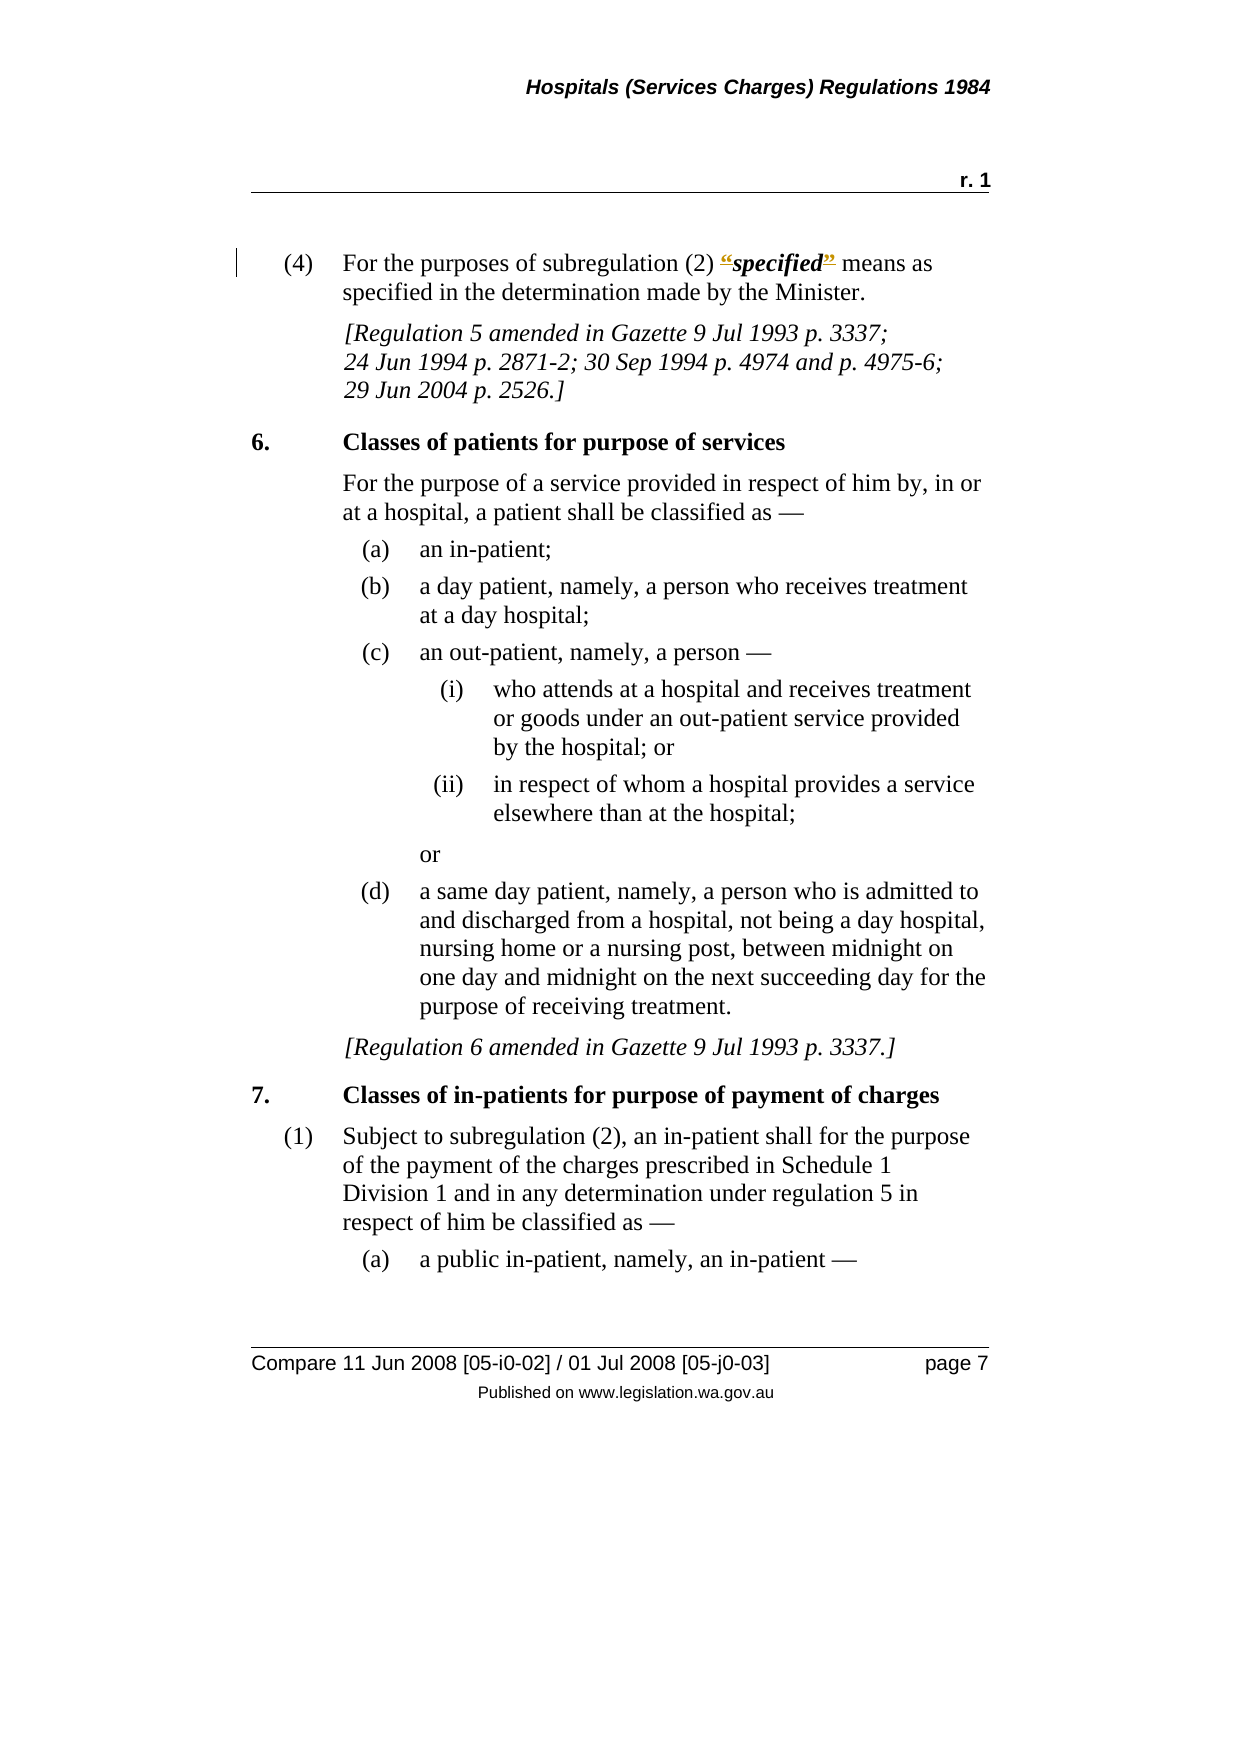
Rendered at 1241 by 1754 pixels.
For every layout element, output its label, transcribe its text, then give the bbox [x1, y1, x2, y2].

text For the purpose of a service provided in respect of him by, in or at a hospital, a patient shall be classified as — [251, 468, 989, 526]
text (ii) in respect of whom a hospital provides a service elsewhere than at the hospital; [251, 769, 989, 826]
text [Regulation 6 amended in Gazette 9 Jul 1993 p. 3337.] [251, 1032, 989, 1061]
text (a) an in-patient; [251, 534, 989, 563]
text or [251, 839, 989, 868]
text [Regulation 5 amended in Gazette 9 Jul 1993 p. 3337; 24 Jun 1994 p. 2871-2; 30 Sep 1994 p. 4974 and p. 4975-6; 29 Jun 2004 p. 2526.] [251, 318, 989, 404]
text (b) a day patient, namely, a person who receives treatment at a day hospital; [251, 571, 989, 629]
text (a) a public in-patient, namely, an in-patient — [251, 1244, 989, 1273]
text (i) who attends at a hospital and receives treatment or goods under an out-patient service provided by the hospital; or [251, 674, 989, 761]
text (c) an out-patient, namely, a person — [251, 637, 989, 666]
text (1) Subject to subregulation (2), an in-patient shall for the purpose of the payment of the charges prescribed in Schedule 1 Division 1 and in any determination under regulation 5 in respect of him be classified as — [251, 1121, 989, 1236]
text (d) a same day patient, namely, a person who is admitted to and discharged from a hospital, not being a day hospital, nursing home or a nursing post, between midnight on one day and midnight on the next succeeding day for the purpose of receiving treatment. [251, 876, 989, 1020]
text (4) For the purposes of subregulation (2) specified means as specified in the determination made by the Minister. [251, 248, 989, 306]
subtitle 6. Classes of patients for purpose of services [251, 427, 989, 456]
subtitle 7. Classes of in-patients for purpose of payment of charges [251, 1080, 989, 1108]
